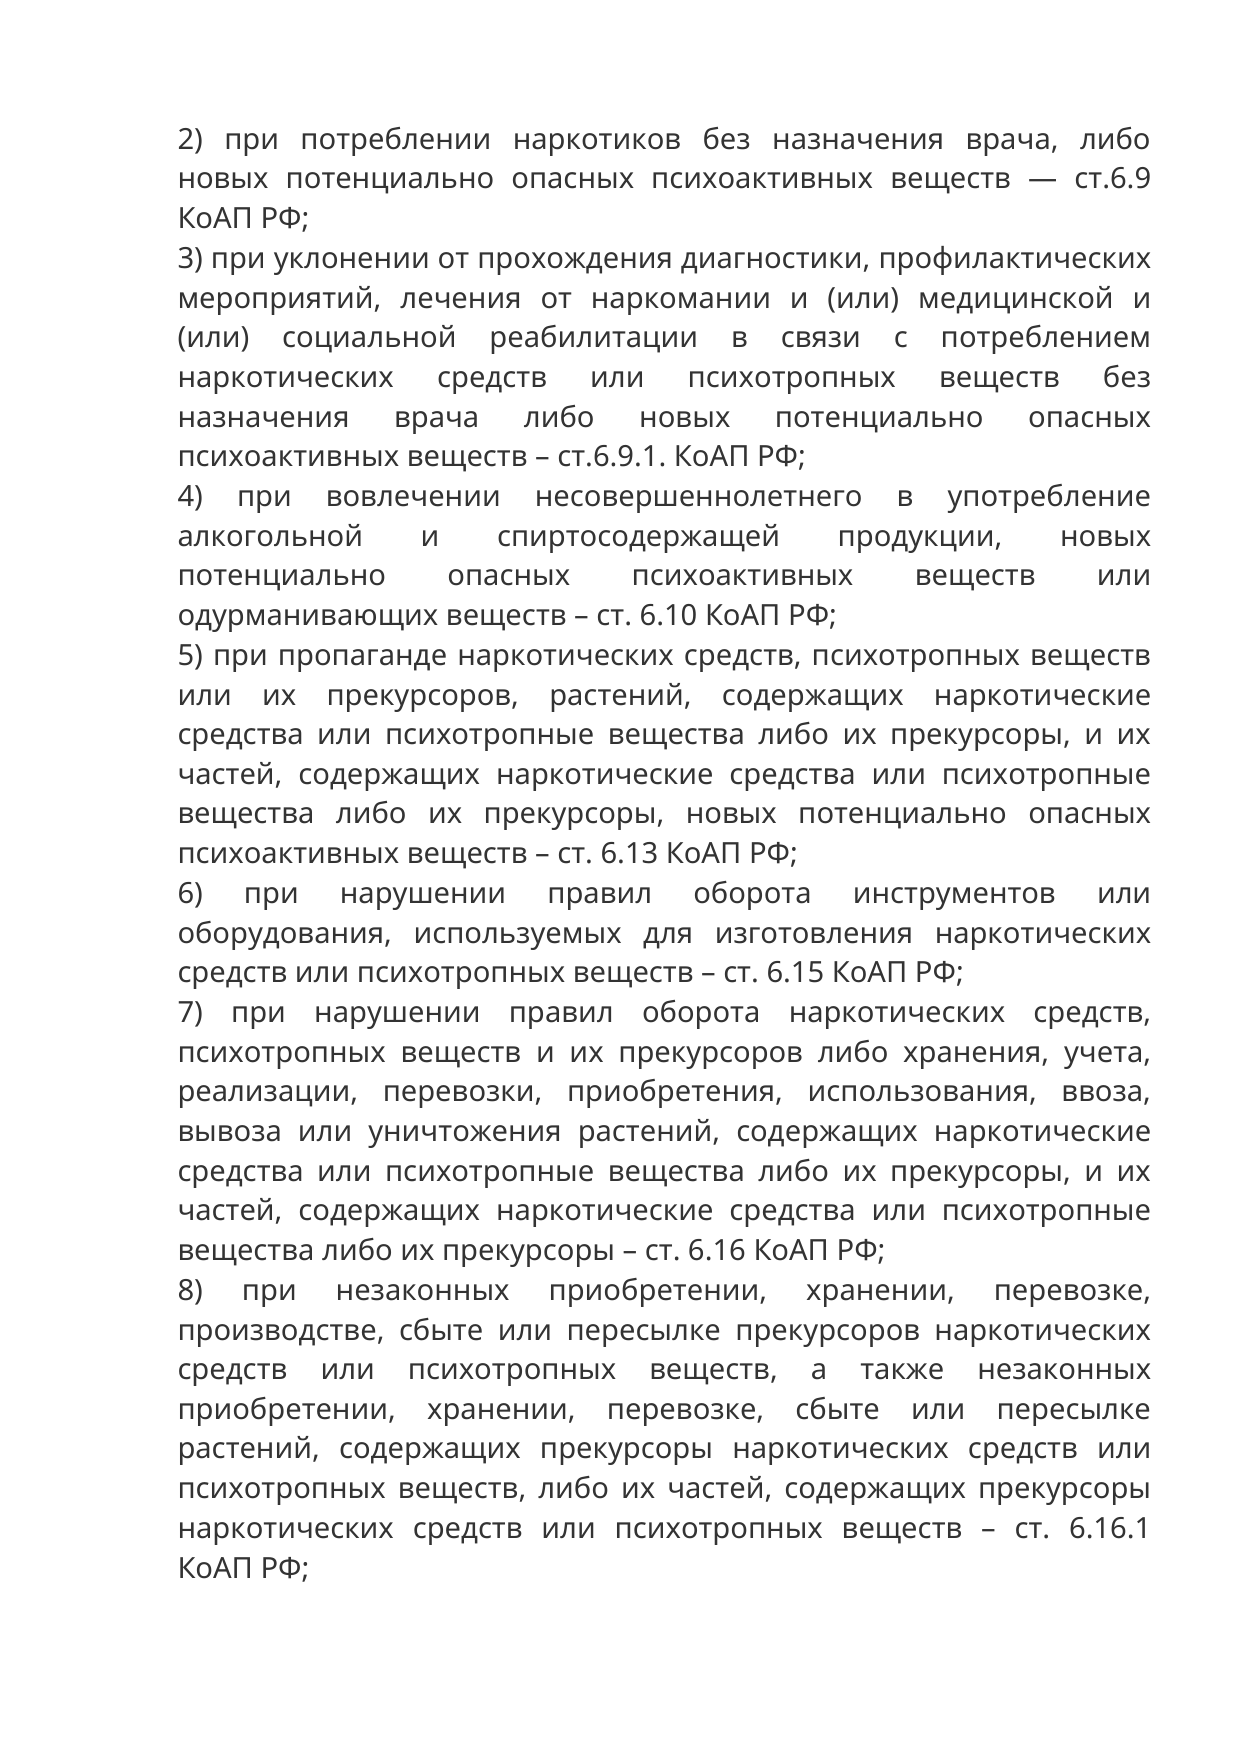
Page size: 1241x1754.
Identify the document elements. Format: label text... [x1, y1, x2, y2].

text 6) при нарушении правил оборота инструментов или оборудования, используемых для изготовления наркотических средств или психотропных веществ – ст. 6.15 КоАП РФ; [177, 872, 1152, 991]
text 4) при вовлечении несовершеннолетнего в употребление алкогольной и спиртосодержащей продукции, новых потенциально опасных психоактивных веществ или одурманивающих веществ – ст. 6.10 КоАП РФ; [177, 475, 1152, 634]
text 5) при пропаганде наркотических средств, психотропных веществ или их прекурсоров, растений, содержащих наркотические средства или психотропные вещества либо их прекурсоры, и их частей, содержащих наркотические средства или психотропные вещества либо их прекурсоры, новых потенциально опасных психоактивных веществ – ст. 6.13 КоАП РФ; [177, 634, 1152, 872]
text 7) при нарушении правил оборота наркотических средств, психотропных веществ и их прекурсоров либо хранения, учета, реализации, перевозки, приобретения, использования, ввоза, вывоза или уничтожения растений, содержащих наркотические средства или психотропные вещества либо их прекурсоры, и их частей, содержащих наркотические средства или психотропные вещества либо их прекурсоры – ст. 6.16 КоАП РФ; [177, 991, 1152, 1269]
text 2) при потреблении наркотиков без назначения врача, либо новых потенциально опасных психоактивных веществ — ст.6.9 КоАП РФ; [177, 118, 1152, 237]
text 3) при уклонении от прохождения диагностики, профилактических мероприятий, лечения от наркомании и (или) медицинской и (или) социальной реабилитации в связи с потреблением наркотических средств или психотропных веществ без назначения врача либо новых потенциально опасных психоактивных веществ – ст.6.9.1. КоАП РФ; [177, 237, 1152, 475]
text 8) при незаконных приобретении, хранении, перевозке, производстве, сбыте или пересылке прекурсоров наркотических средств или психотропных веществ, а также незаконных приобретении, хранении, перевозке, сбыте или пересылке растений, содержащих прекурсоры наркотических средств или психотропных веществ, либо их частей, содержащих прекурсоры наркотических средств или психотропных веществ – ст. 6.16.1 КоАП РФ; [177, 1269, 1152, 1587]
